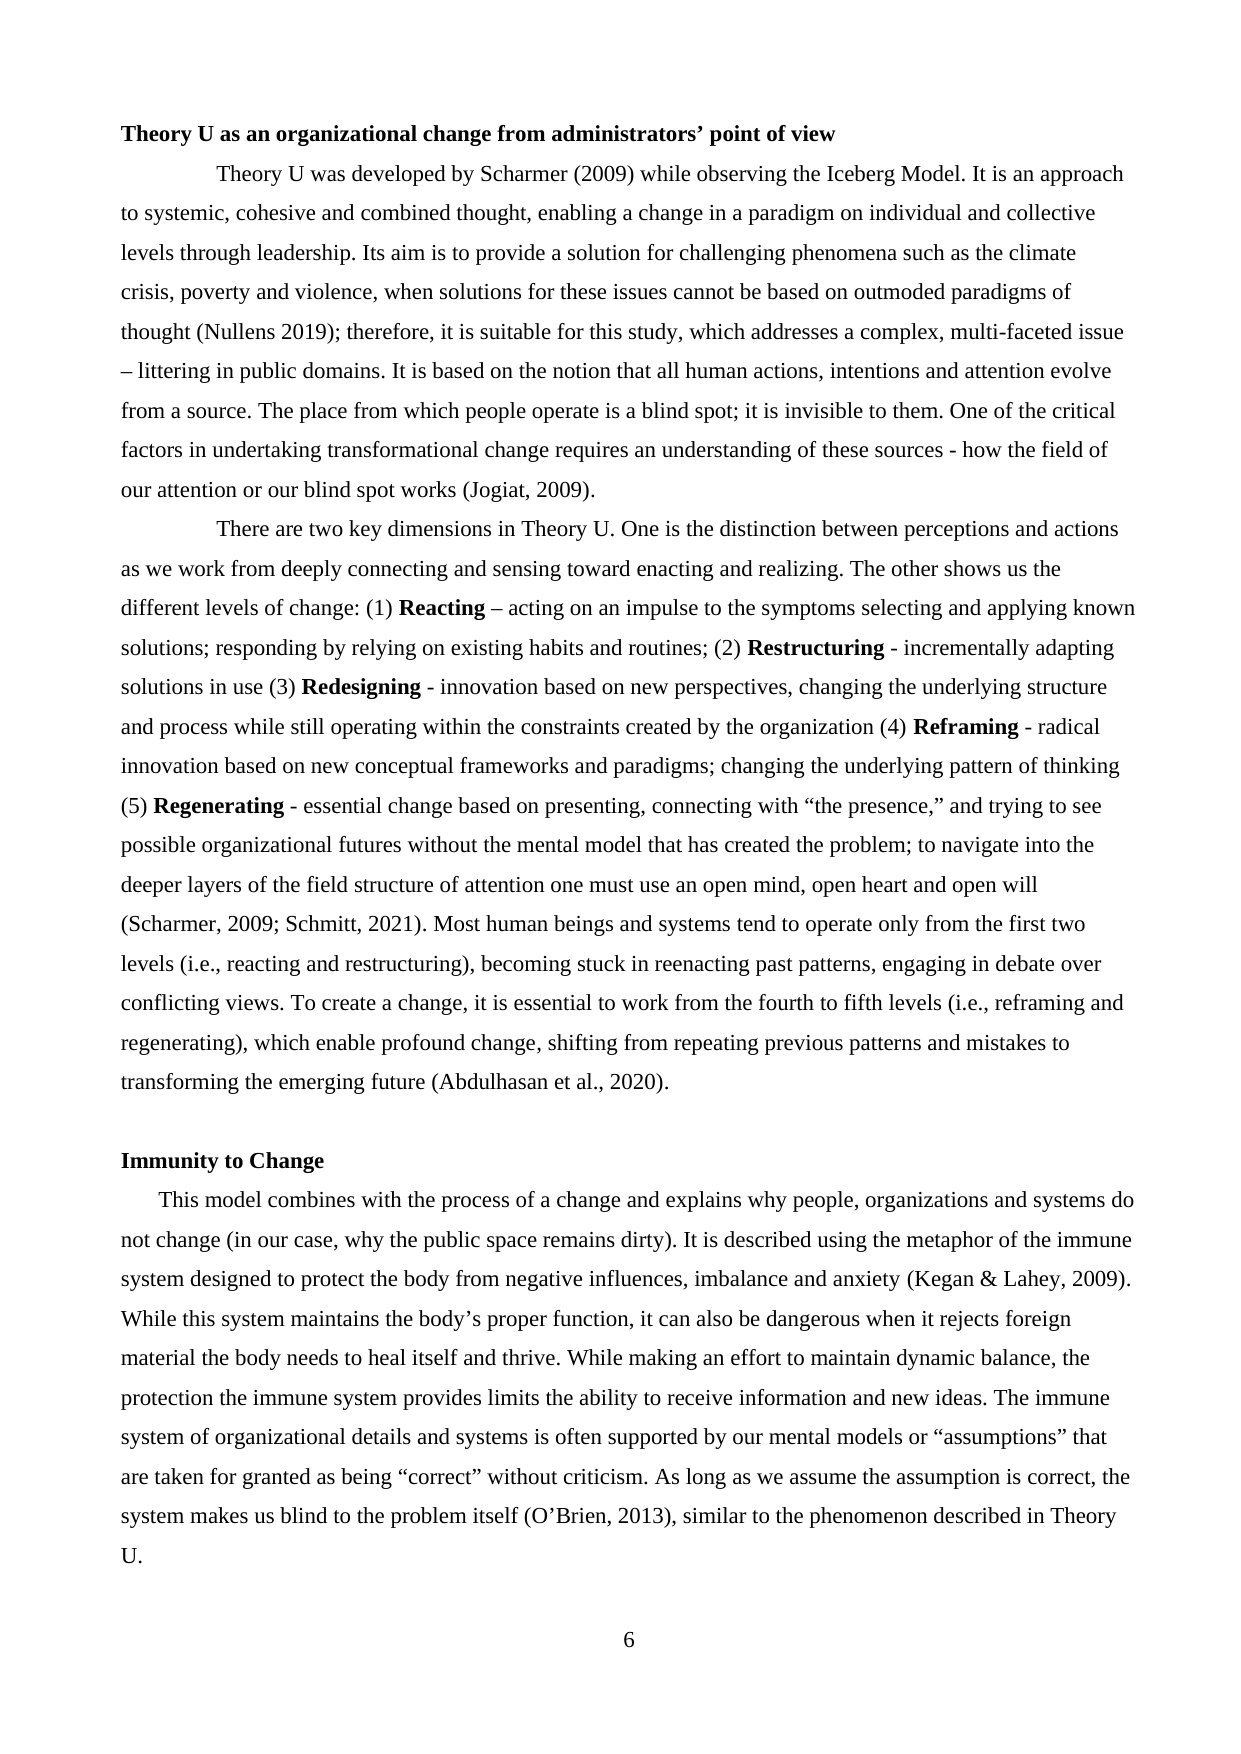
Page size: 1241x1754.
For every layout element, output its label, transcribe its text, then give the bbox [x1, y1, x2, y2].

text Immunity to Change [121, 1147, 1137, 1173]
text Theory U as an organizational change from administrators’ point of view [121, 121, 1137, 147]
text There are two key dimensions in Theory U. One is the distinction between perceptions and actions as we work from deeply connecting and sensing toward enacting and realizing. The other shows us the different levels of change: (1) Reacting – acting on an impulse to the symptoms selecting and applying known solutions; responding by relying on existing habits and routines; (2) Restructuring - incrementally adapting solutions in use (3) Redesigning - innovation based on new perspectives, changing the underlying structure and process while still operating within the constraints created by the organization (4) Reframing - radical innovation based on new conceptual frameworks and paradigms; changing the underlying pattern of thinking (5) Regenerating - essential change based on presenting, connecting with “the presence,” and trying to see possible organizational futures without the mental model that has created the problem; to navigate into the deeper layers of the field structure of attention one must use an open mind, open heart and open will (Scharmer, 2009; Schmitt, 2021). Most human beings and systems tend to operate only from the first two levels (i.e., reacting and restructuring), becoming stuck in reenacting past patterns, engaging in debate over conflicting views. To create a change, it is essential to work from the fourth to fifth levels (i.e., reframing and regenerating), which enable profound change, shifting from repeating previous patterns and mistakes to transforming the emerging future (Abdulhasan et al., 2020). [121, 515, 1137, 1094]
text Theory U was developed by Scharmer (2009) while observing the Iceberg Model. It is an approach to systemic, cohesive and combined thought, enabling a change in a paradigm on individual and collective levels through leadership. Its aim is to provide a solution for challenging phenomena such as the climate crisis, poverty and violence, when solutions for these issues cannot be based on outmoded paradigms of thought (Nullens 2019); therefore, it is suitable for this study, which addresses a complex, multi-faceted issue – littering in public domains. It is based on the notion that all human actions, intentions and attention evolve from a source. The place from which people operate is a blind spot; it is invisible to them. One of the critical factors in undertaking transformational change requires an understanding of these sources - how the field of our attention or our blind spot works (Jogiat, 2009). [121, 160, 1137, 502]
text This model combines with the process of a change and explains why people, organizations and systems do not change (in our case, why the public space remains dirty). It is described using the metaphor of the immune system designed to protect the body from negative influences, imbalance and anxiety (Kegan & Lahey, 2009). While this system maintains the body’s proper function, it can also be dangerous when it rejects foreign material the body needs to heal itself and thrive. While making an effort to maintain dynamic balance, the protection the immune system provides limits the ability to receive information and new ideas. The immune system of organizational details and systems is often supported by our mental models or “assumptions” that are taken for granted as being “correct” without criticism. As long as we assume the assumption is correct, the system makes us blind to the problem itself (O’Brien, 2013), similar to the phenomenon described in Theory U. [121, 1186, 1137, 1568]
